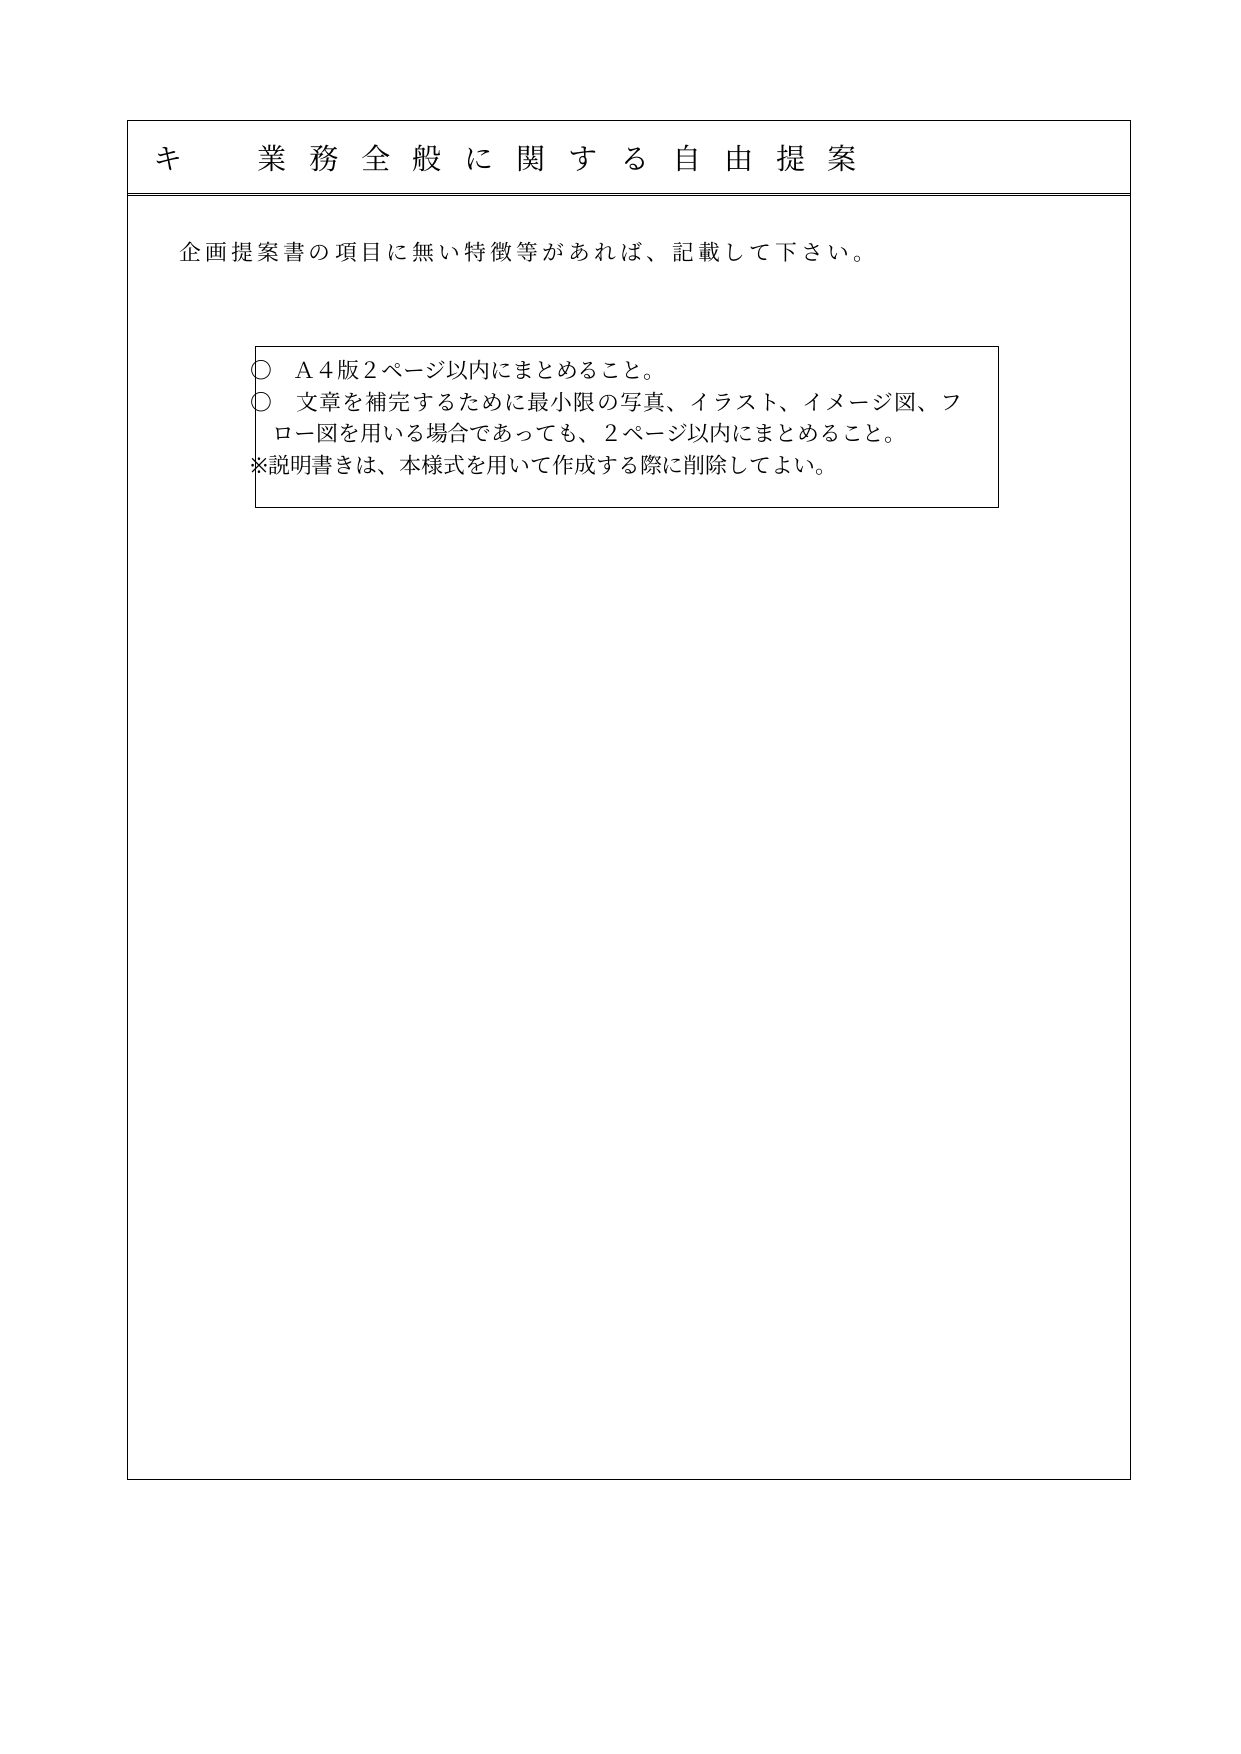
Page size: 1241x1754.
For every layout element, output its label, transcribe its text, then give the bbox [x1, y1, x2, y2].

table_header キ 業務全般に関する自由提案 [128, 121, 1130, 193]
table_cell 企画提案書の項目に無い特徴等があれば、記載して下さい。 [128, 196, 1130, 1479]
